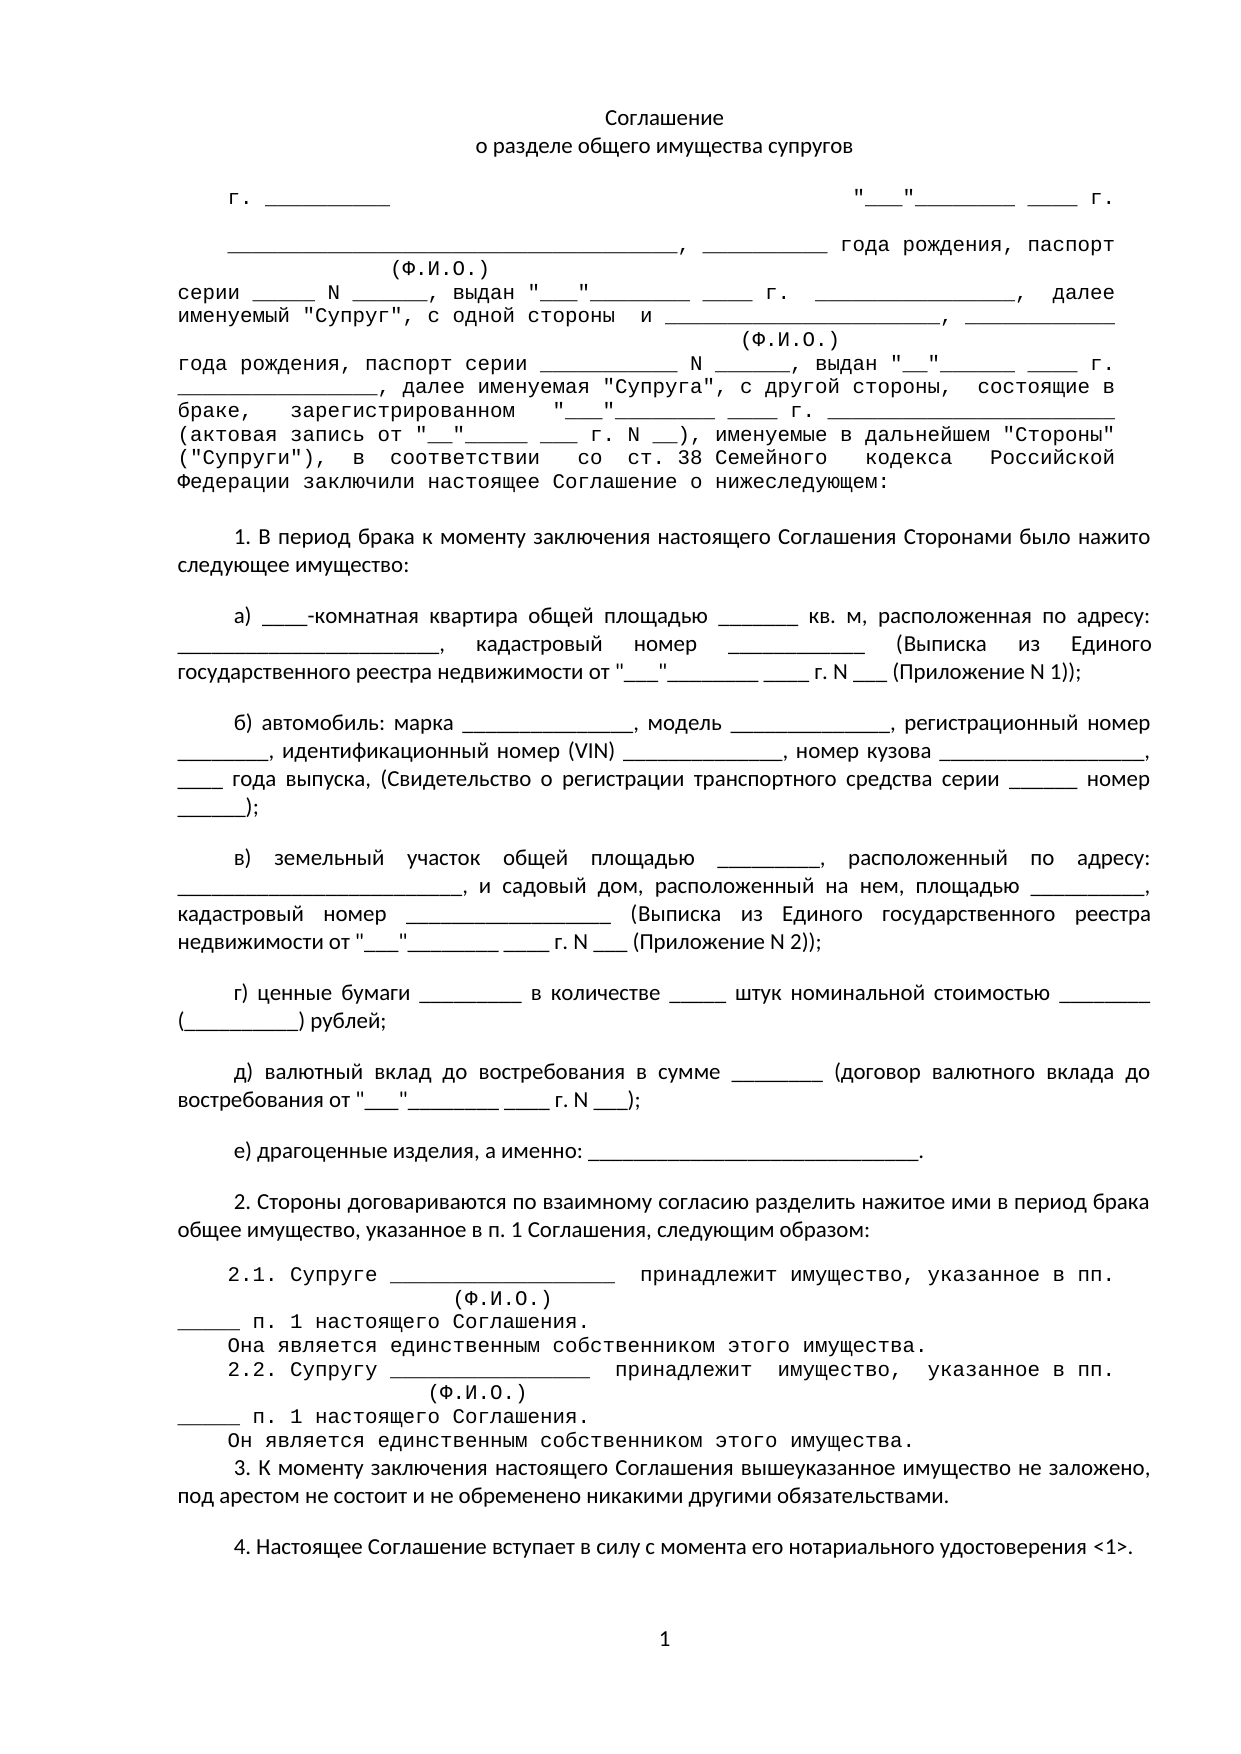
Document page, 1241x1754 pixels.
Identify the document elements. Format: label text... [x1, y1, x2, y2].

text б) автомобиль: марка _______________, модель ______________, регистрационный номер ________, идентификационный номер (VIN) ______________, номер кузова __________________, ____ года выпуска, (Свидетельство о регистрации транспортного средства серии ______ номер ______); [177, 708, 1152, 821]
text Она является единственным собственником этого имущества. [177, 1335, 1152, 1359]
text 1. В период брака к моменту заключения настоящего Соглашения Сторонами было нажито следующее имущество: [177, 522, 1152, 578]
text (Ф.И.О.) [177, 1288, 1152, 1311]
text 2.2. Супругу ________________ принадлежит имущество, указанное в пп. [177, 1359, 1152, 1382]
text Он является единственным собственником этого имущества. [177, 1430, 1152, 1453]
text _____ п. 1 настоящего Соглашения. [177, 1311, 1152, 1335]
text (Ф.И.О.) [177, 258, 1152, 282]
text (актовая запись от "__"_____ ___ г. N __), именуемые в дальнейшем "Стороны" [177, 423, 1152, 447]
text а) ____-комнатная квартира общей площадью _______ кв. м, расположенная по адресу: _______________________, кадастровый номер ____________ (Выписка из Единого государственного реестра недвижимости от "___"________ ____ г. N ___ (Приложение N 1)); [177, 601, 1152, 686]
text 4. Настоящее Соглашение вступает в силу с момента его нотариального удостоверения <1>. [177, 1532, 1152, 1560]
text года рождения, паспорт серии ___________ N ______, выдан "__"______ ____ г. [177, 353, 1152, 376]
text 3. К моменту заключения настоящего Соглашения вышеуказанное имущество не заложено, под арестом не состоит и не обременено никакими другими обязательствами. [177, 1453, 1152, 1509]
text Федерации заключили настоящее Соглашение о нижеследующем: [177, 471, 1152, 494]
text 2.1. Супруге __________________ принадлежит имущество, указанное в пп. [177, 1264, 1152, 1288]
text д) валютный вклад до востребования в сумме ________ (договор валютного вклада до востребования от "___"________ ____ г. N ___); [177, 1057, 1152, 1113]
text г) ценные бумаги _________ в количестве _____ штук номинальной стоимостью ________ (__________) рублей; [177, 978, 1152, 1034]
text серии _____ N ______, выдан "___"________ ____ г. ________________, далее [177, 282, 1152, 305]
text браке, зарегистрированном "___"________ ____ г. _______________________ [177, 400, 1152, 423]
text е) драгоценные изделия, а именно: _____________________________. [177, 1136, 1152, 1164]
text ____________________________________, __________ года рождения, паспорт [177, 234, 1152, 258]
text _____ п. 1 настоящего Соглашения. [177, 1406, 1152, 1430]
text (Ф.И.О.) [177, 329, 1152, 353]
text в) земельный участок общей площадью _________, расположенный по адресу: _________________________, и садовый дом, расположенный на нем, площадью __________, кадастровый номер __________________ (Выписка из Единого государственного реестра недвижимости от "___"________ ____ г. N ___ (Приложение N 2)); [177, 843, 1152, 956]
text ________________, далее именуемая "Супруга", с другой стороны, состоящие в [177, 376, 1152, 400]
text о разделе общего имущества супругов [177, 131, 1152, 159]
text г. __________ "___"________ ____ г. [177, 187, 1152, 211]
text (Ф.И.О.) [177, 1382, 1152, 1406]
text 2. Стороны договариваются по взаимному согласию разделить нажитое ими в период брака общее имущество, указанное в п. 1 Соглашения, следующим образом: [177, 1187, 1152, 1243]
text Соглашение [177, 103, 1152, 131]
text именуемый "Супруг", с одной стороны и ______________________, ____________ [177, 305, 1152, 329]
text ("Супруги"), в соответствии со ст. 38 Семейного кодекса Российской [177, 447, 1152, 471]
